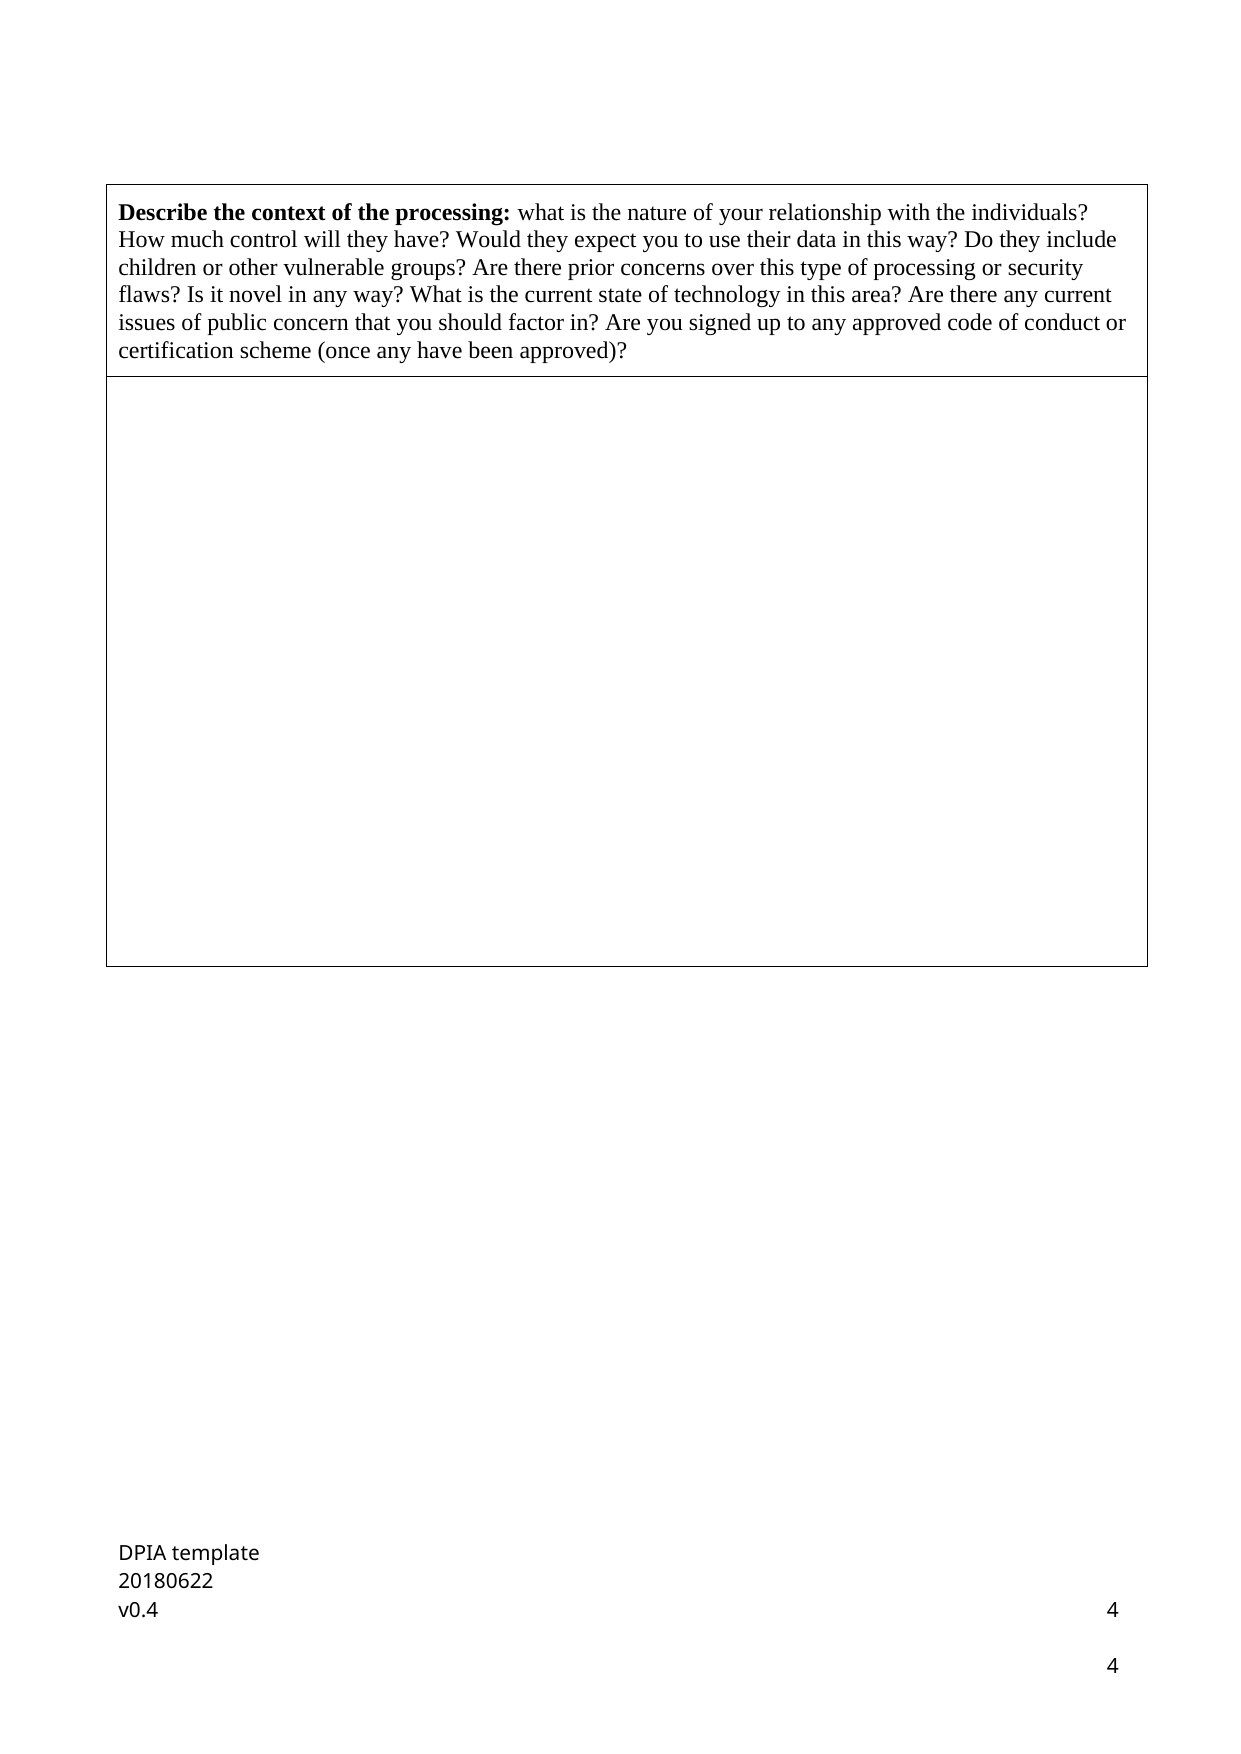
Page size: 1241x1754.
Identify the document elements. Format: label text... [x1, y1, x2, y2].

table_header Describe the context of the processing: what is the nature of your relationship with the individuals? How much control will they have? Would they expect you to use their data in this way? Do they include children or other vulnerable groups? Are there prior concerns over this type of processing or security flaws? Is it novel in any way? What is the current state of technology in this area? Are there any current issues of public concern that you should factor in? Are you signed up to any approved code of conduct or certification scheme (once any have been approved)? [107, 185, 1147, 376]
table_cell [107, 377, 1147, 966]
